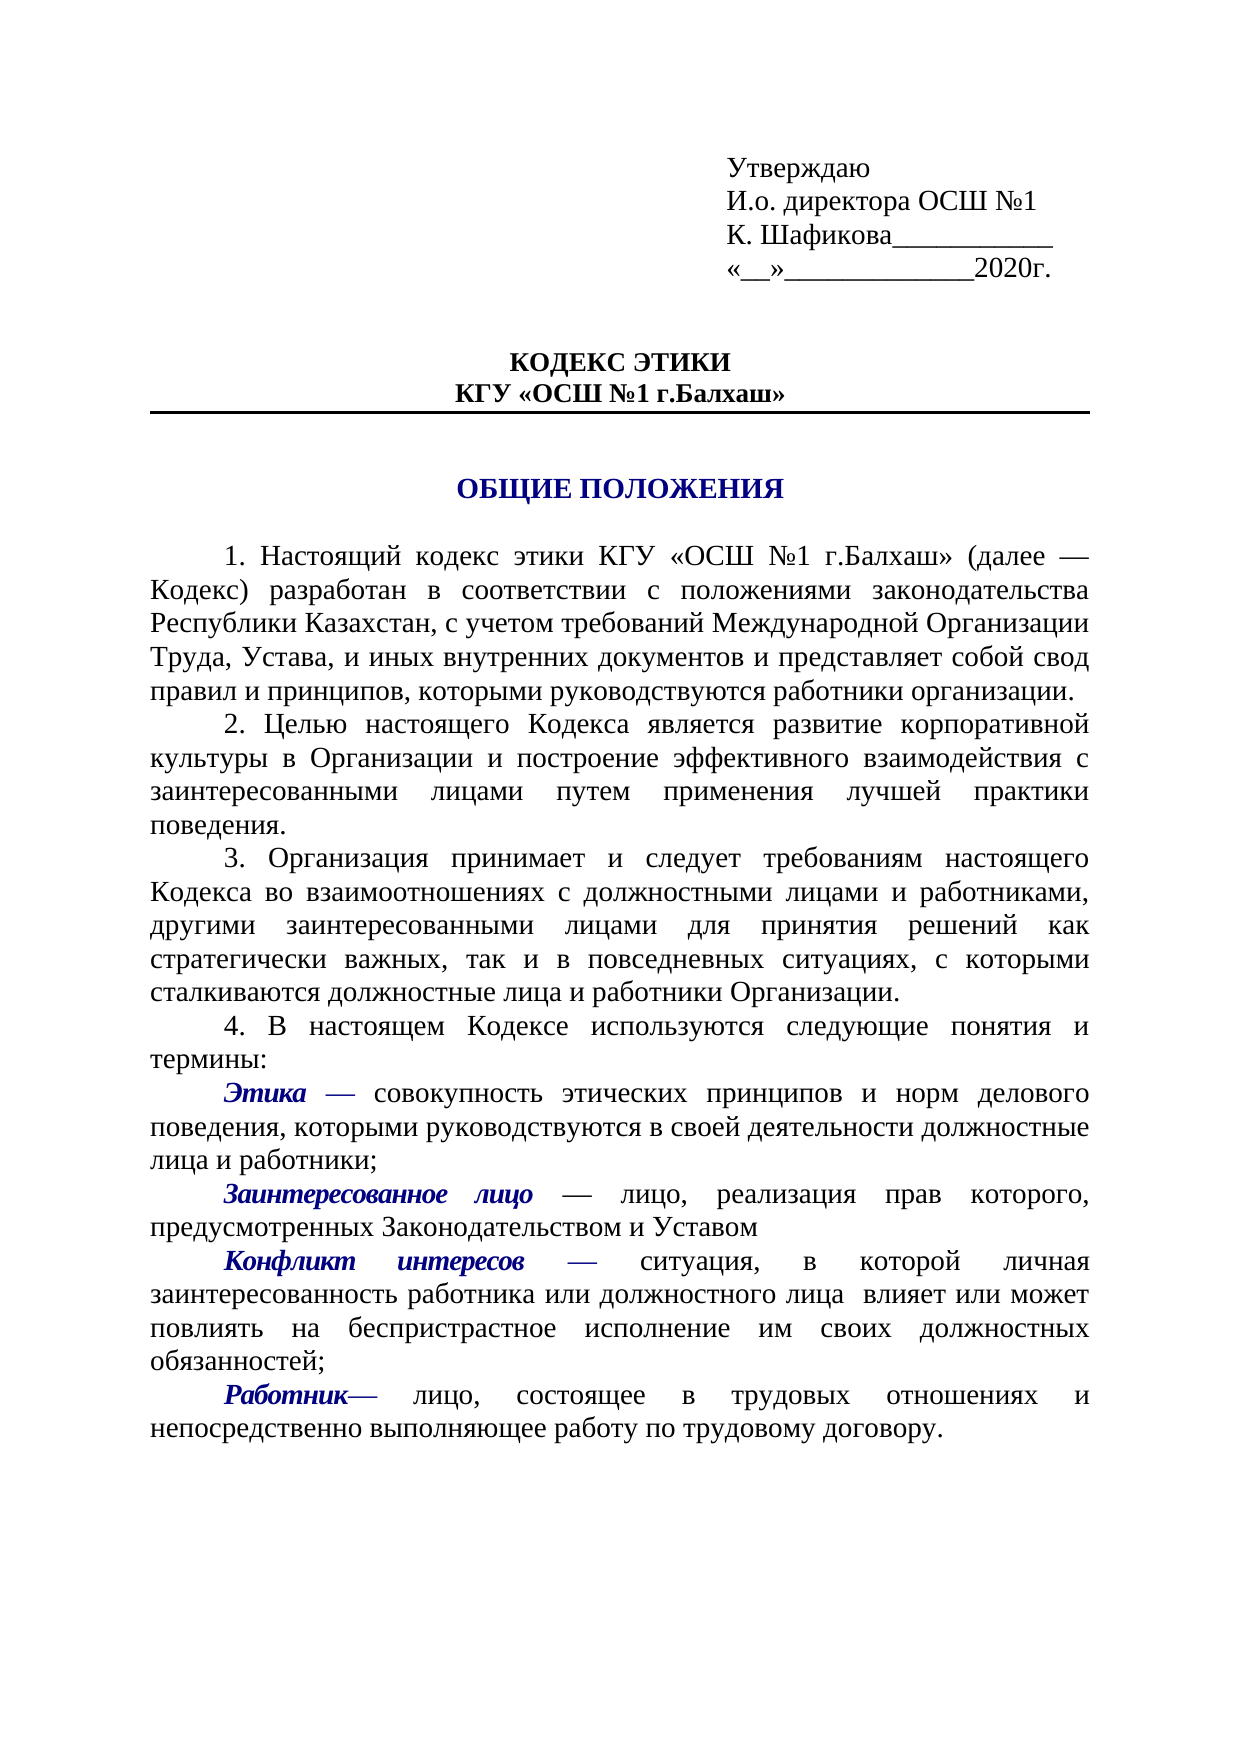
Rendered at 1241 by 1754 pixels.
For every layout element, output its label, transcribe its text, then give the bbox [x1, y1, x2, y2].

text 1. Настоящий кодекс этики КГУ «ОСШ №1 г.Балхаш» (далее — Кодекс) разработан в соответствии с положениями законодательства Республики Казахстан, с учетом требований Международной Организации Труда, Устава, и иных внутренних документов и представляет собой свод правил и принципов, которыми руководствуются работники организации. [150, 538, 1090, 706]
text Заинтересованное лицо — лицо, реализация прав которого, предусмотренных Законодательством и Уставом [150, 1176, 1090, 1243]
text «__»_____________2020г. [726, 251, 1090, 284]
text Конфликт интересов — ситуация, в которой личная заинтересованность работника или должностного лица влияет или может повлиять на беспристрастное исполнение им своих должностных обязанностей; [150, 1243, 1090, 1377]
text Утверждаю [726, 150, 1090, 183]
text 4. В настоящем Кодексе используются следующие понятия и термины: [150, 1008, 1090, 1075]
text 2. Целью настоящего Кодекса является развитие корпоративной культуры в Организации и построение эффективного взаимодействия с заинтересованными лицами путем применения лучшей практики поведения. [150, 706, 1090, 840]
text Этика — совокупность этических принципов и норм делового поведения, которыми руководствуются в своей деятельности должностные лица и работники; [150, 1075, 1090, 1176]
text КГУ «ОСШ №1 г.Балхаш» [150, 378, 1090, 411]
text Работник— лицо, состоящее в трудовых отношениях и непосредственно выполняющее работу по трудовому договору. [150, 1377, 1090, 1444]
text И.о. директора ОСШ №1 [726, 183, 1090, 217]
text К. Шафикова___________ [726, 217, 1090, 251]
text ОБЩИЕ ПОЛОЖЕНИЯ [150, 471, 1090, 505]
text КОДЕКС ЭТИКИ [150, 346, 1090, 378]
text 3. Организация принимает и следует требованиям настоящего Кодекса во взаимоотношениях с должностными лицами и работниками, другими заинтересованными лицами для принятия решений как стратегически важных, так и в повседневных ситуациях, с которыми сталкиваются должностные лица и работники Организации. [150, 840, 1090, 1008]
